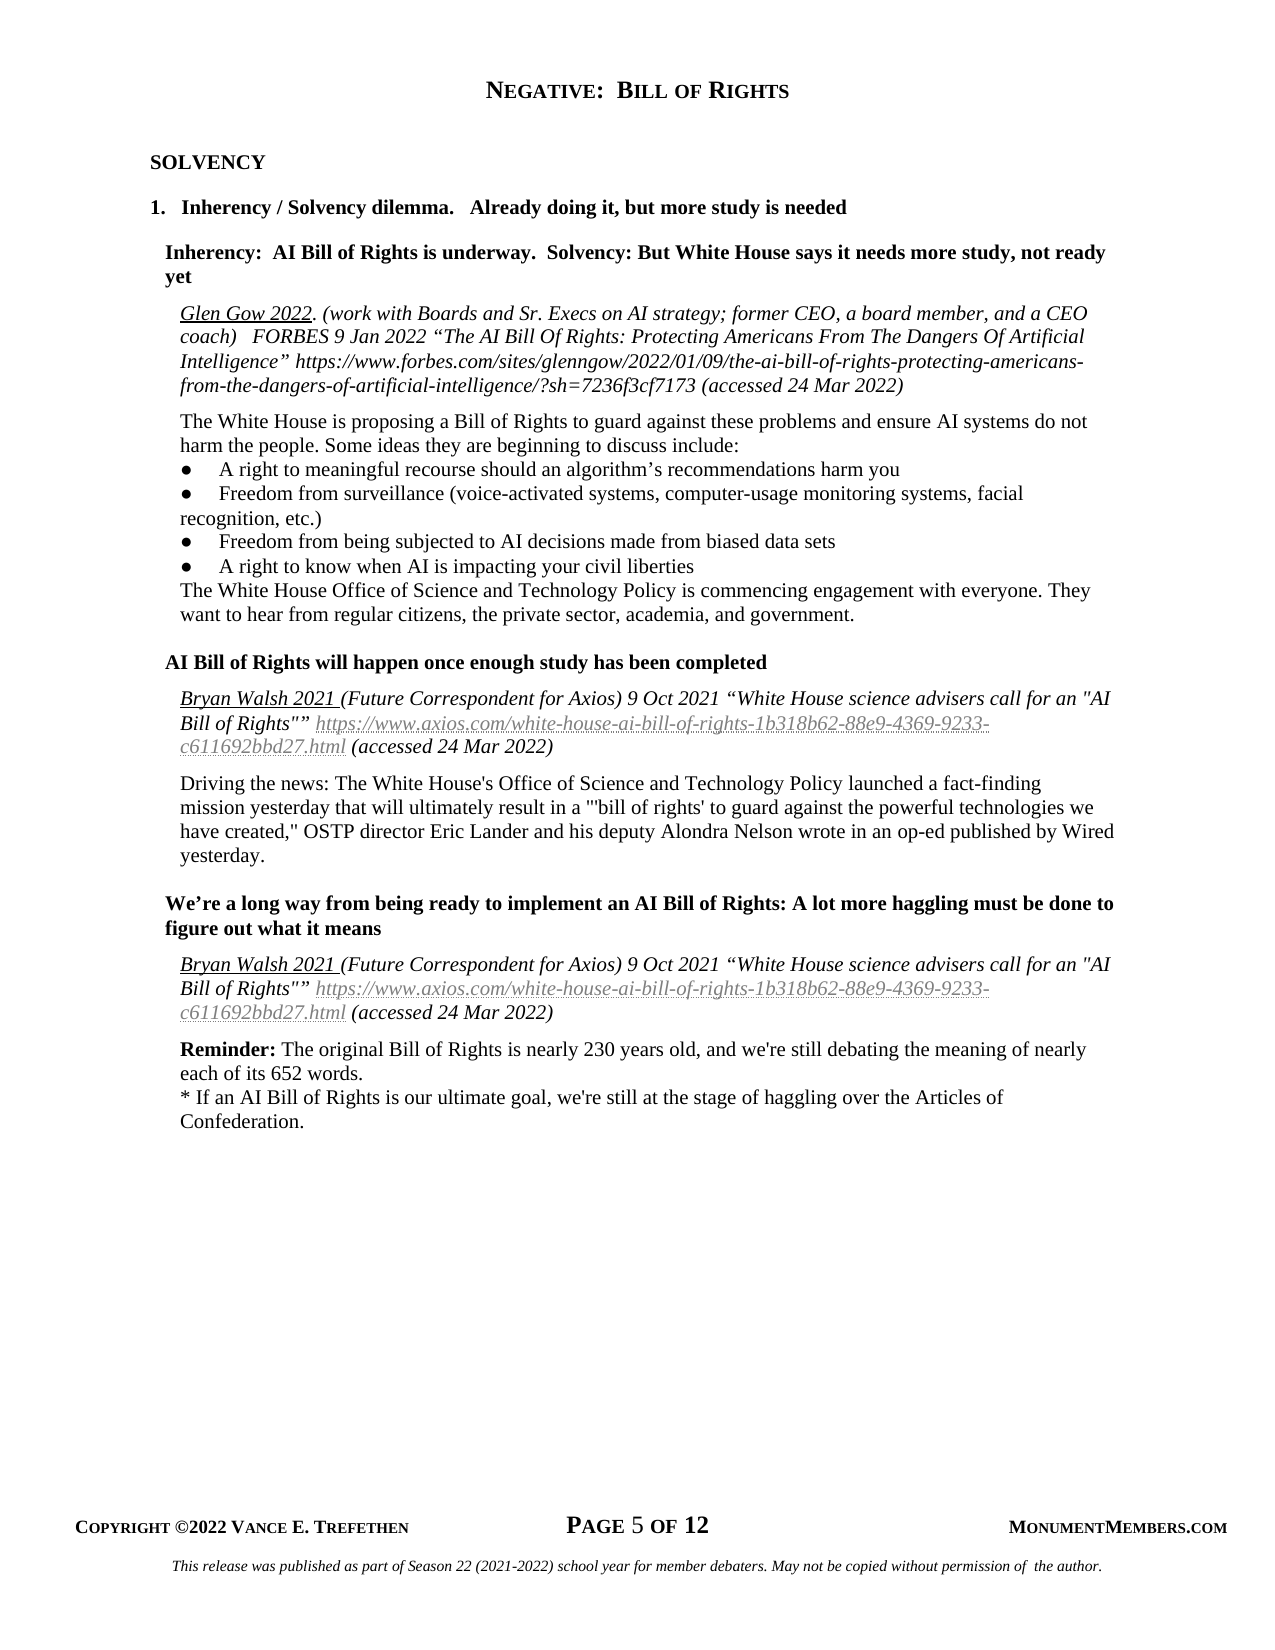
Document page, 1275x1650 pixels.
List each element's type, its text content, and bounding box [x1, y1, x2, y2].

text ● Freedom from surveillance (voice-activated systems, computer-usage monitoring systems, facial recognition, etc.) [180, 481, 1125, 529]
text Reminder: The original Bill of Rights is nearly 230 years old, and we're still debating the meaning of nearly each of its 652 words. * If an AI Bill of Rights is our ultimate goal, we're still at the stage of haggling over the Articles of Confederation. [180, 1037, 1125, 1133]
text The White House is proposing a Bill of Rights to guard against these problems and ensure AI systems do not harm the people. Some ideas they are beginning to discuss include: [180, 409, 1125, 457]
text ● A right to meaningful recourse should an algorithm’s recommendations harm you [180, 457, 1125, 481]
text ● A right to know when AI is impacting your civil liberties [180, 553, 1125, 578]
text SOLVENCY [150, 150, 1125, 174]
text The White House Office of Science and Technology Policy is commencing engagement with everyone. They want to hear from regular citizens, the private sector, academia, and government. [180, 578, 1125, 626]
text Inherency: AI Bill of Rights is underway. Solvency: But White House says it needs more study, not ready yet [165, 240, 1125, 288]
text Bryan Walsh 2021 (Future Correspondent for Axios) 9 Oct 2021 “White House science advisers call for an "AI Bill of Rights"” https://www.axios.com/white-house-ai-bill-of-rights-1b318b62-88e9-4369-9233-c611692bbd27.html (accessed 24 Mar 2022) [180, 686, 1125, 758]
text Glen Gow 2022. (work with Boards and Sr. Execs on AI strategy; former CEO, a board member, and a CEO coach) FORBES 9 Jan 2022 “The AI Bill Of Rights: Protecting Americans From The Dangers Of Artificial Intelligence” https://www.forbes.com/sites/glenngow/2022/01/09/the-ai-bill-of-rights-protecting-americans-from-the-dangers-of-artificial-intelligence/?sh=7236f3cf7173 (accessed 24 Mar 2022) [180, 300, 1125, 397]
text AI Bill of Rights will happen once enough study has been completed [165, 650, 1125, 674]
text Driving the news: The White House's Office of Science and Technology Policy launched a fact-finding mission yesterday that will ultimately result in a "'bill of rights' to guard against the powerful technologies we have created," OSTP director Eric Lander and his deputy Alondra Nelson wrote in an op-ed published by Wired yesterday. [180, 771, 1125, 867]
text ● Freedom from being subjected to AI decisions made from biased data sets [180, 529, 1125, 553]
text 1. Inherency / Solvency dilemma. Already doing it, but more study is needed [150, 195, 1125, 219]
text We’re a long way from being ready to implement an AI Bill of Rights: A lot more haggling must be done to figure out what it means [165, 891, 1125, 939]
text Bryan Walsh 2021 (Future Correspondent for Axios) 9 Oct 2021 “White House science advisers call for an "AI Bill of Rights"” https://www.axios.com/white-house-ai-bill-of-rights-1b318b62-88e9-4369-9233-c611692bbd27.html (accessed 24 Mar 2022) [180, 952, 1125, 1024]
